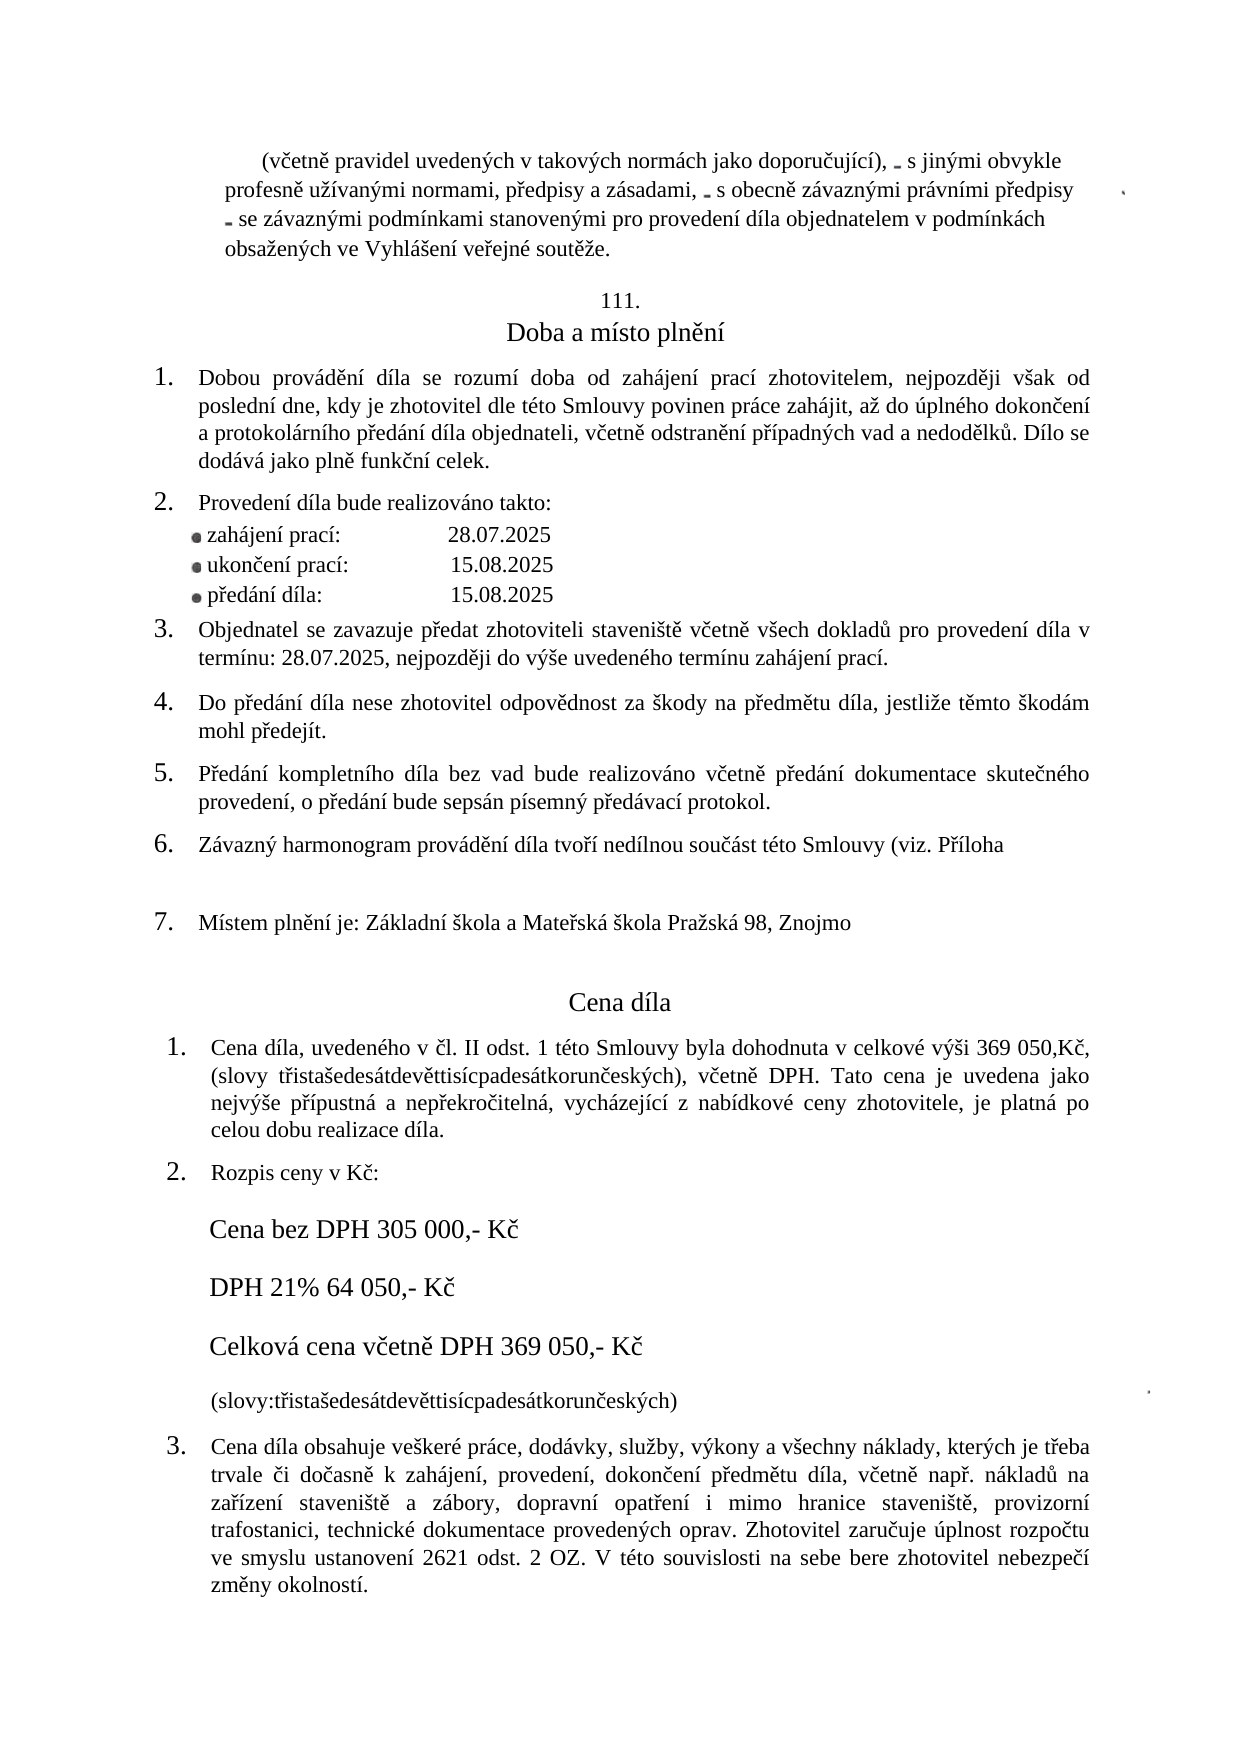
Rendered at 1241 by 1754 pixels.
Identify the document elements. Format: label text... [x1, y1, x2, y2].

list Závazný harmonogram provádění díla tvoří nedílnou součást této Smlouvy (viz. Příloha [153, 827, 1091, 858]
list Do předání díla nese zhotovitel odpovědnost za škody na předmětu díla, jestliže těmto škodám mohl předejít. [153, 685, 1091, 744]
table_cell 15.08.2025 [439, 582, 559, 612]
list Rozpis ceny v Kč: [166, 1155, 1091, 1186]
list Dobou provádění díla se rozumí doba od zahájení prací zhotovitelem, nejpozději však od poslední dne, kdy je zhotovitel dle této Smlouvy povinen práce zahájit, až do úplného dokončení a protokolárního předání díla objednateli, včetně odstranění případných vad a nedodělků. Dílo se dodává jako plně funkční celek. [153, 360, 1091, 473]
table_cell ukončení prací: [191, 551, 439, 582]
text (slovy:třistašedesátdevěttisícpadesátkorunčeských) [211, 1387, 1091, 1413]
table_header zahájení prací: [191, 521, 439, 551]
table_cell 15.08.2025 [439, 551, 559, 582]
subtitle Cena díla [166, 986, 1074, 1017]
picture [191, 532, 202, 543]
list Provedení díla bude realizováno takto: [153, 485, 1091, 516]
text Cena bez DPH 305 000,- Kč [209, 1213, 1093, 1244]
text (včetně pravidel uvedených v takových normách jako doporučující), s jinými obvykle profesně užívanými normami, předpisy a zásadami, s obecně závaznými právními předpisy se závaznými podmínkami stanovenými pro provedení díla objednatelem v podmínkách obsažených ve Vyhlášení veřejné soutěže. [224, 148, 1079, 261]
list Objednatel se zavazuje předat zhotoviteli staveniště včetně všech dokladů pro provedení díla v termínu: 28.07.2025, nejpozději do výše uvedeného termínu zahájení prací. [153, 612, 1091, 670]
list Místem plnění je: Základní škola a Mateřská škola Pražská 98, Znojmo [153, 905, 1091, 936]
list Předání kompletního díla bez vad bude realizováno včetně předání dokumentace skutečného provedení, o předání bude sepsán písemný předávací protokol. [153, 756, 1091, 814]
list Cena díla obsahuje veškeré práce, dodávky, služby, výkony a všechny náklady, kterých je třeba trvale či dočasně k zahájení, provedení, dokončení předmětu díla, včetně např. nákladů na zařízení staveniště a zábory, dopravní opatření i mimo hranice staveniště, provizorní trafostanici, technické dokumentace provedených oprav. Zhotovitel zaručuje úplnost rozpočtu ve smyslu ustanovení 2621 odst. 2 OZ. V této souvislosti na sebe bere zhotovitel nebezpečí změny okolností. [166, 1429, 1091, 1597]
text 111. [148, 287, 1093, 313]
list Cena díla, uvedeného v čl. II odst. 1 této Smlouvy byla dohodnuta v celkové výši 369 050,Kč, (slovy třistašedesátdevěttisícpadesátkorunčeských), včetně DPH. Tato cena je uvedena jako nejvýše přípustná a nepřekročitelná, vycházející z nabídkové ceny zhotovitele, je platná po celou dobu realizace díla. [166, 1029, 1091, 1143]
table_header 28.07.2025 [439, 521, 559, 551]
picture [191, 562, 202, 573]
picture [191, 593, 202, 603]
text Celková cena včetně DPH 369 050,- Kč [209, 1330, 1093, 1361]
text DPH 21% 64 050,- Kč [209, 1271, 1093, 1303]
table_cell předání díla: [191, 582, 439, 612]
subtitle Doba a místo plnění [166, 316, 1065, 347]
